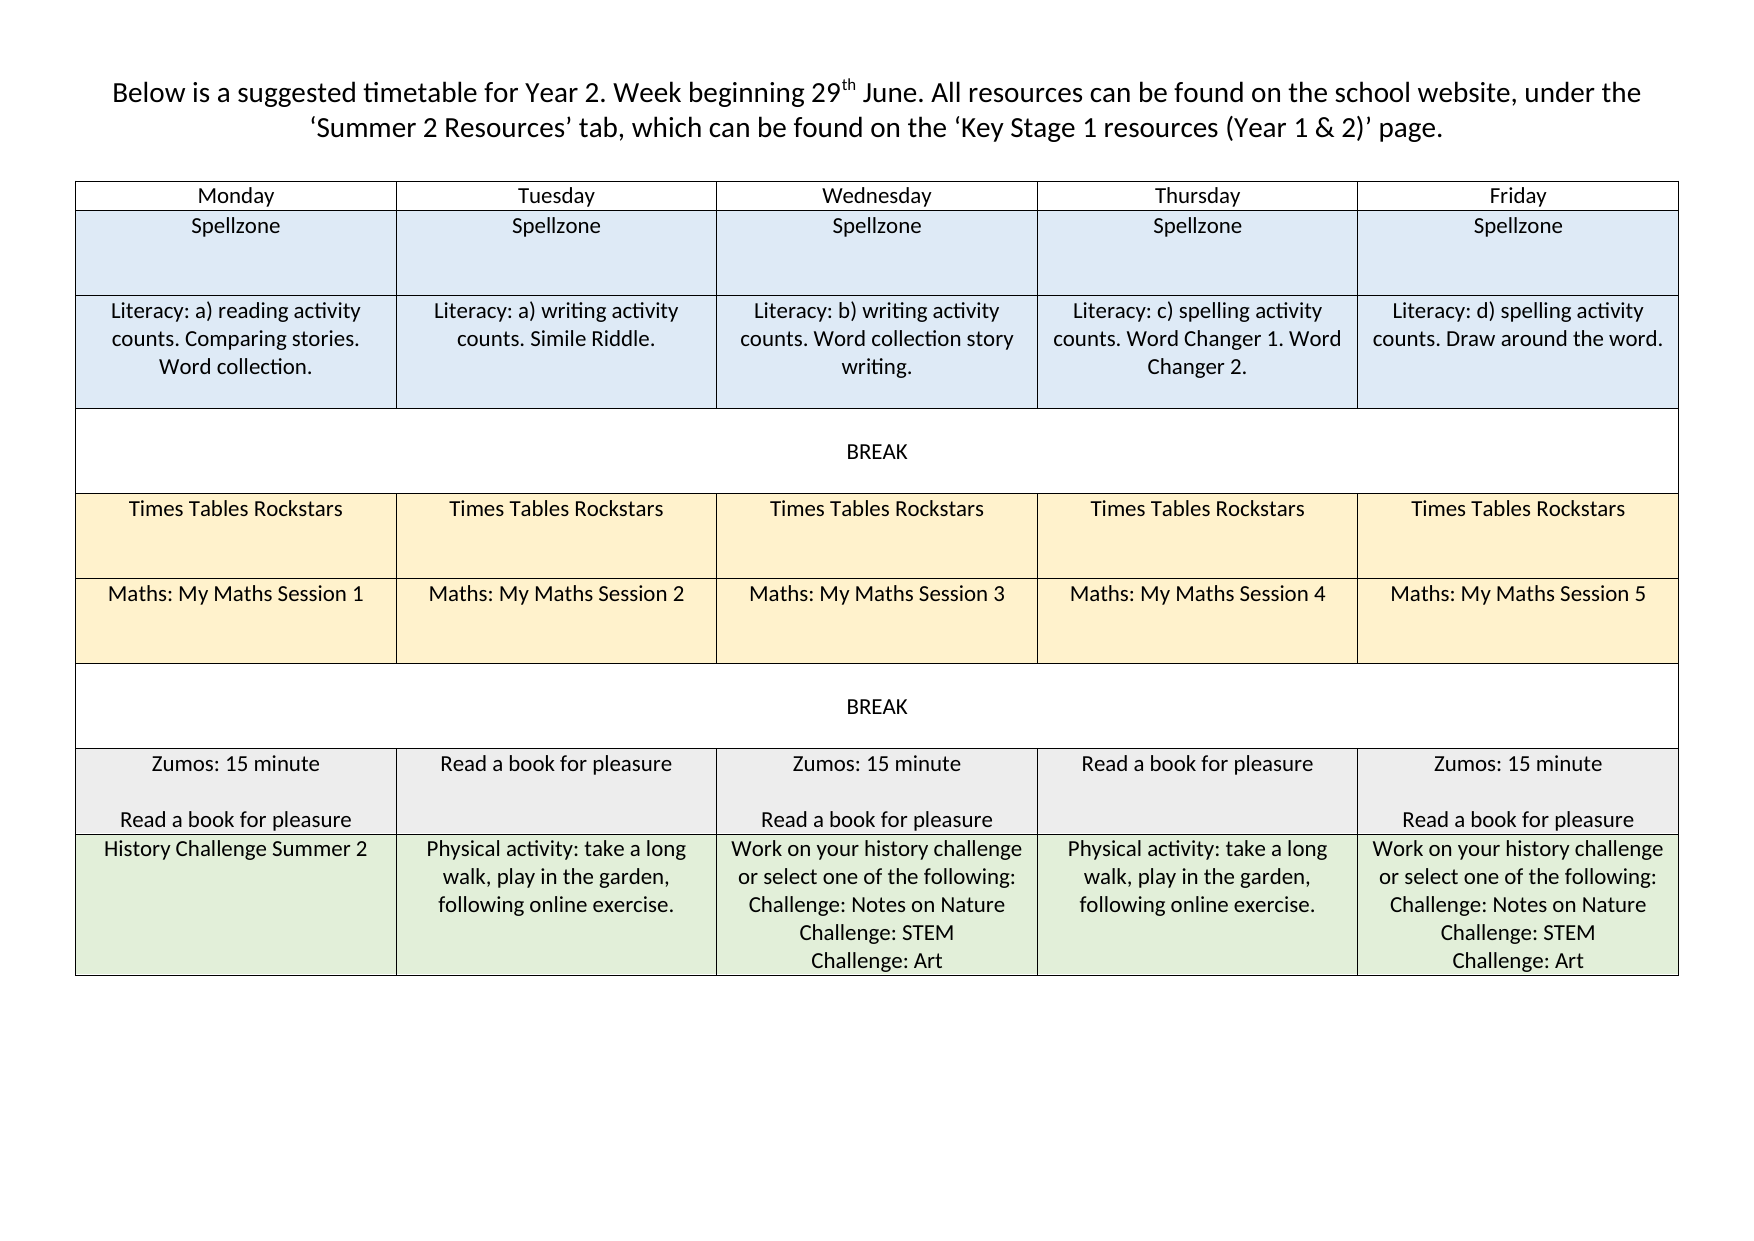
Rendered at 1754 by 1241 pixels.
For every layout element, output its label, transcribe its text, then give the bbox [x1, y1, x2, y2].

table_cell Times Tables Rockstars [1358, 494, 1678, 578]
table_header Thursday [1038, 182, 1357, 210]
table_cell Literacy: c) spelling activity counts. Word Changer 1. Word Changer 2. [1038, 296, 1357, 408]
table_cell Maths: My Maths Session 1 [76, 579, 396, 663]
table_header Wednesday [717, 182, 1037, 210]
table_cell Zumos: 15 minute Read a book for pleasure [1358, 749, 1678, 833]
table_cell BREAK [76, 664, 1678, 748]
table_cell Zumos: 15 minute Read a book for pleasure [76, 749, 396, 833]
table_cell Work on your history challenge or select one of the following: Challenge: Notes on Nature Challenge: STEM Challenge: Art [1358, 835, 1678, 974]
table_cell Times Tables Rockstars [397, 494, 716, 578]
table_header Friday [1358, 182, 1678, 210]
table_cell Read a book for pleasure [397, 749, 716, 833]
table_cell Literacy: a) reading activity counts. Comparing stories. Word collection. [76, 296, 396, 408]
table_cell Times Tables Rockstars [1038, 494, 1357, 578]
table_cell Spellzone [1038, 211, 1357, 295]
table_cell Literacy: b) writing activity counts. Word collection story writing. [717, 296, 1037, 408]
table_cell Spellzone [717, 211, 1037, 295]
table_cell History Challenge Summer 2 [76, 835, 396, 974]
table_cell Literacy: a) writing activity counts. Simile Riddle. [397, 296, 716, 408]
table_cell Zumos: 15 minute Read a book for pleasure [717, 749, 1037, 833]
table_cell Times Tables Rockstars [717, 494, 1037, 578]
table_cell BREAK [76, 409, 1678, 493]
table_cell Maths: My Maths Session 5 [1358, 579, 1678, 663]
table_header Tuesday [397, 182, 716, 210]
table_cell Literacy: d) spelling activity counts. Draw around the word. [1358, 296, 1678, 408]
table_header Monday [76, 182, 396, 210]
table_cell Read a book for pleasure [1038, 749, 1357, 833]
table_cell Times Tables Rockstars [76, 494, 396, 578]
table_cell Maths: My Maths Session 4 [1038, 579, 1357, 663]
table_cell Physical activity: take a long walk, play in the garden, following online exercise. [397, 835, 716, 974]
table_cell Physical activity: take a long walk, play in the garden, following online exercise. [1038, 835, 1357, 974]
table_cell Work on your history challenge or select one of the following: Challenge: Notes on Nature Challenge: STEM Challenge: Art [717, 835, 1037, 974]
table_cell Spellzone [76, 211, 396, 295]
table_cell Maths: My Maths Session 2 [397, 579, 716, 663]
table_cell Maths: My Maths Session 3 [717, 579, 1037, 663]
table_cell Spellzone [1358, 211, 1678, 295]
table_cell Spellzone [397, 211, 716, 295]
